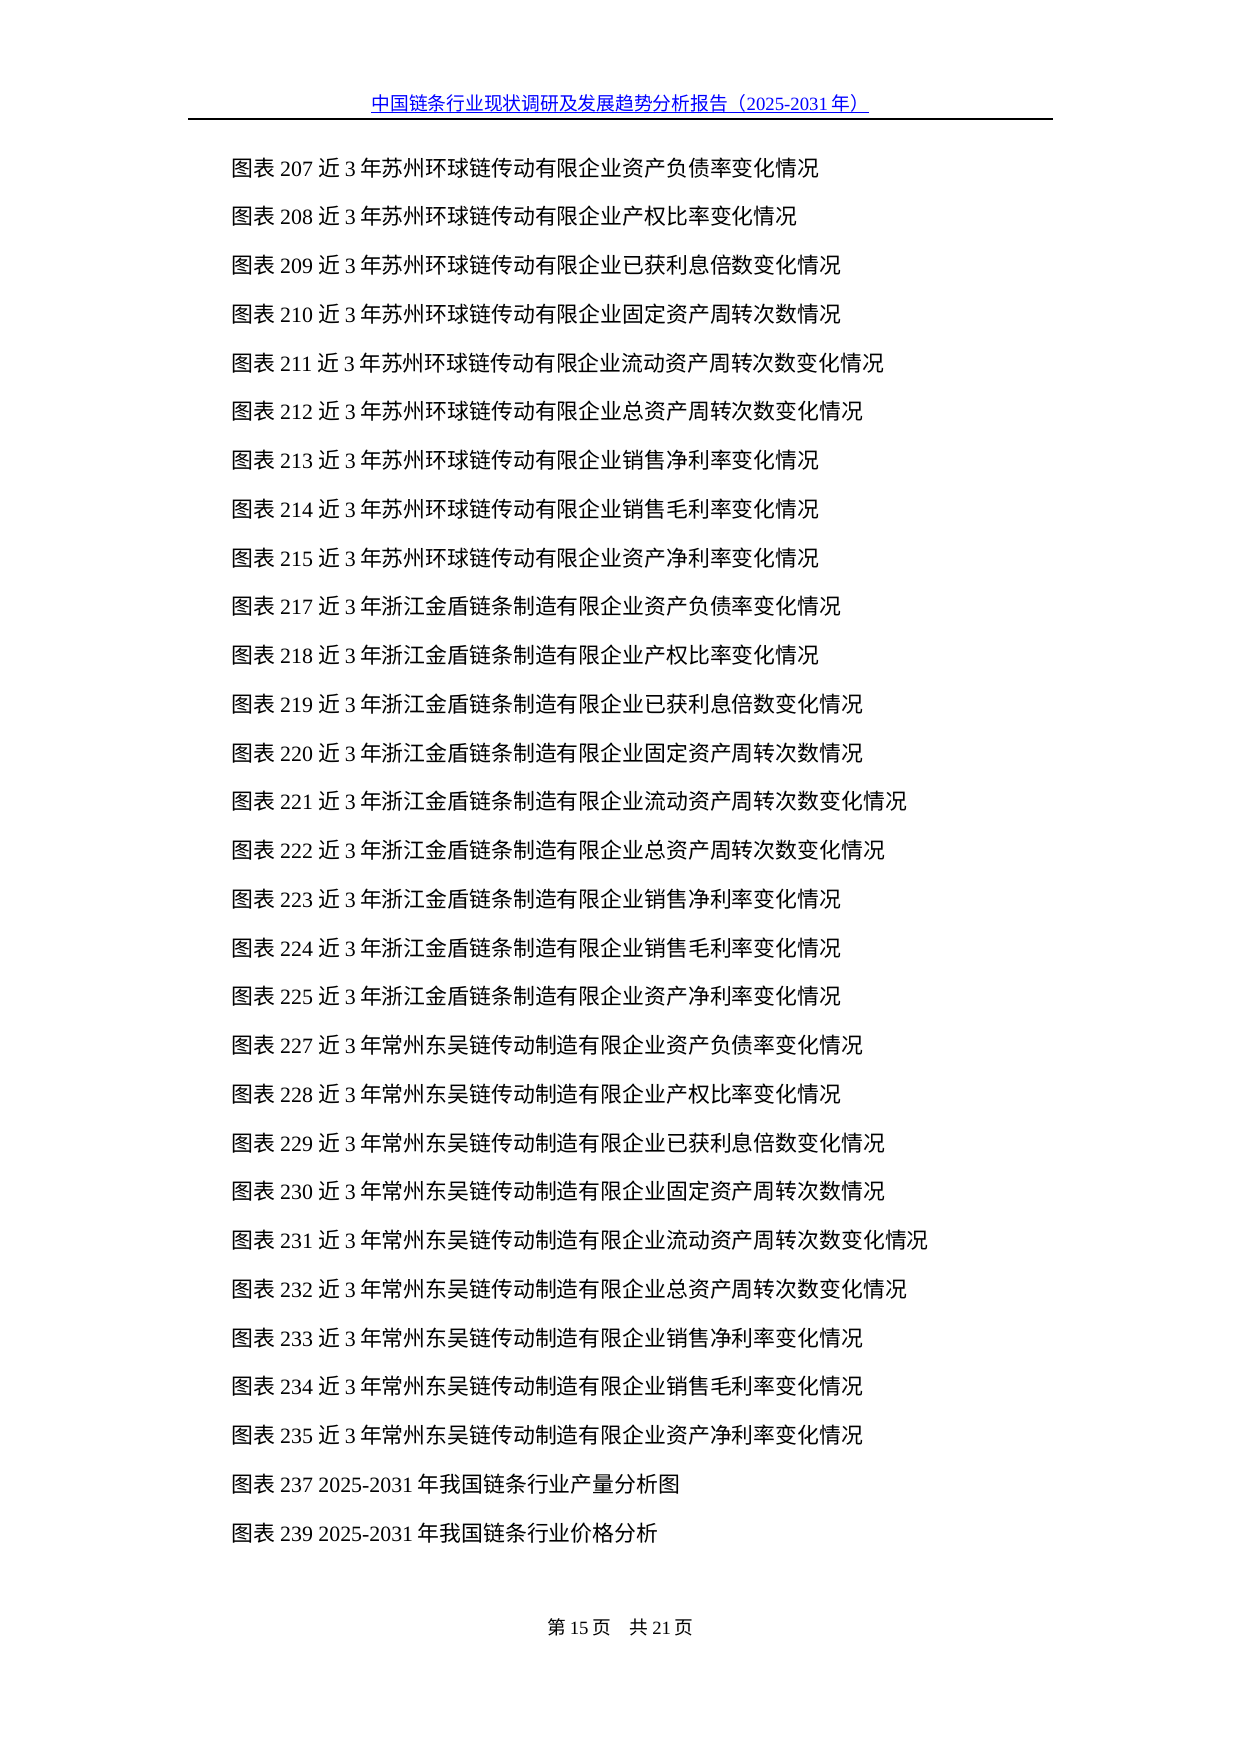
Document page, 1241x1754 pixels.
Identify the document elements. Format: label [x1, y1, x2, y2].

text [187, 150, 1053, 1548]
